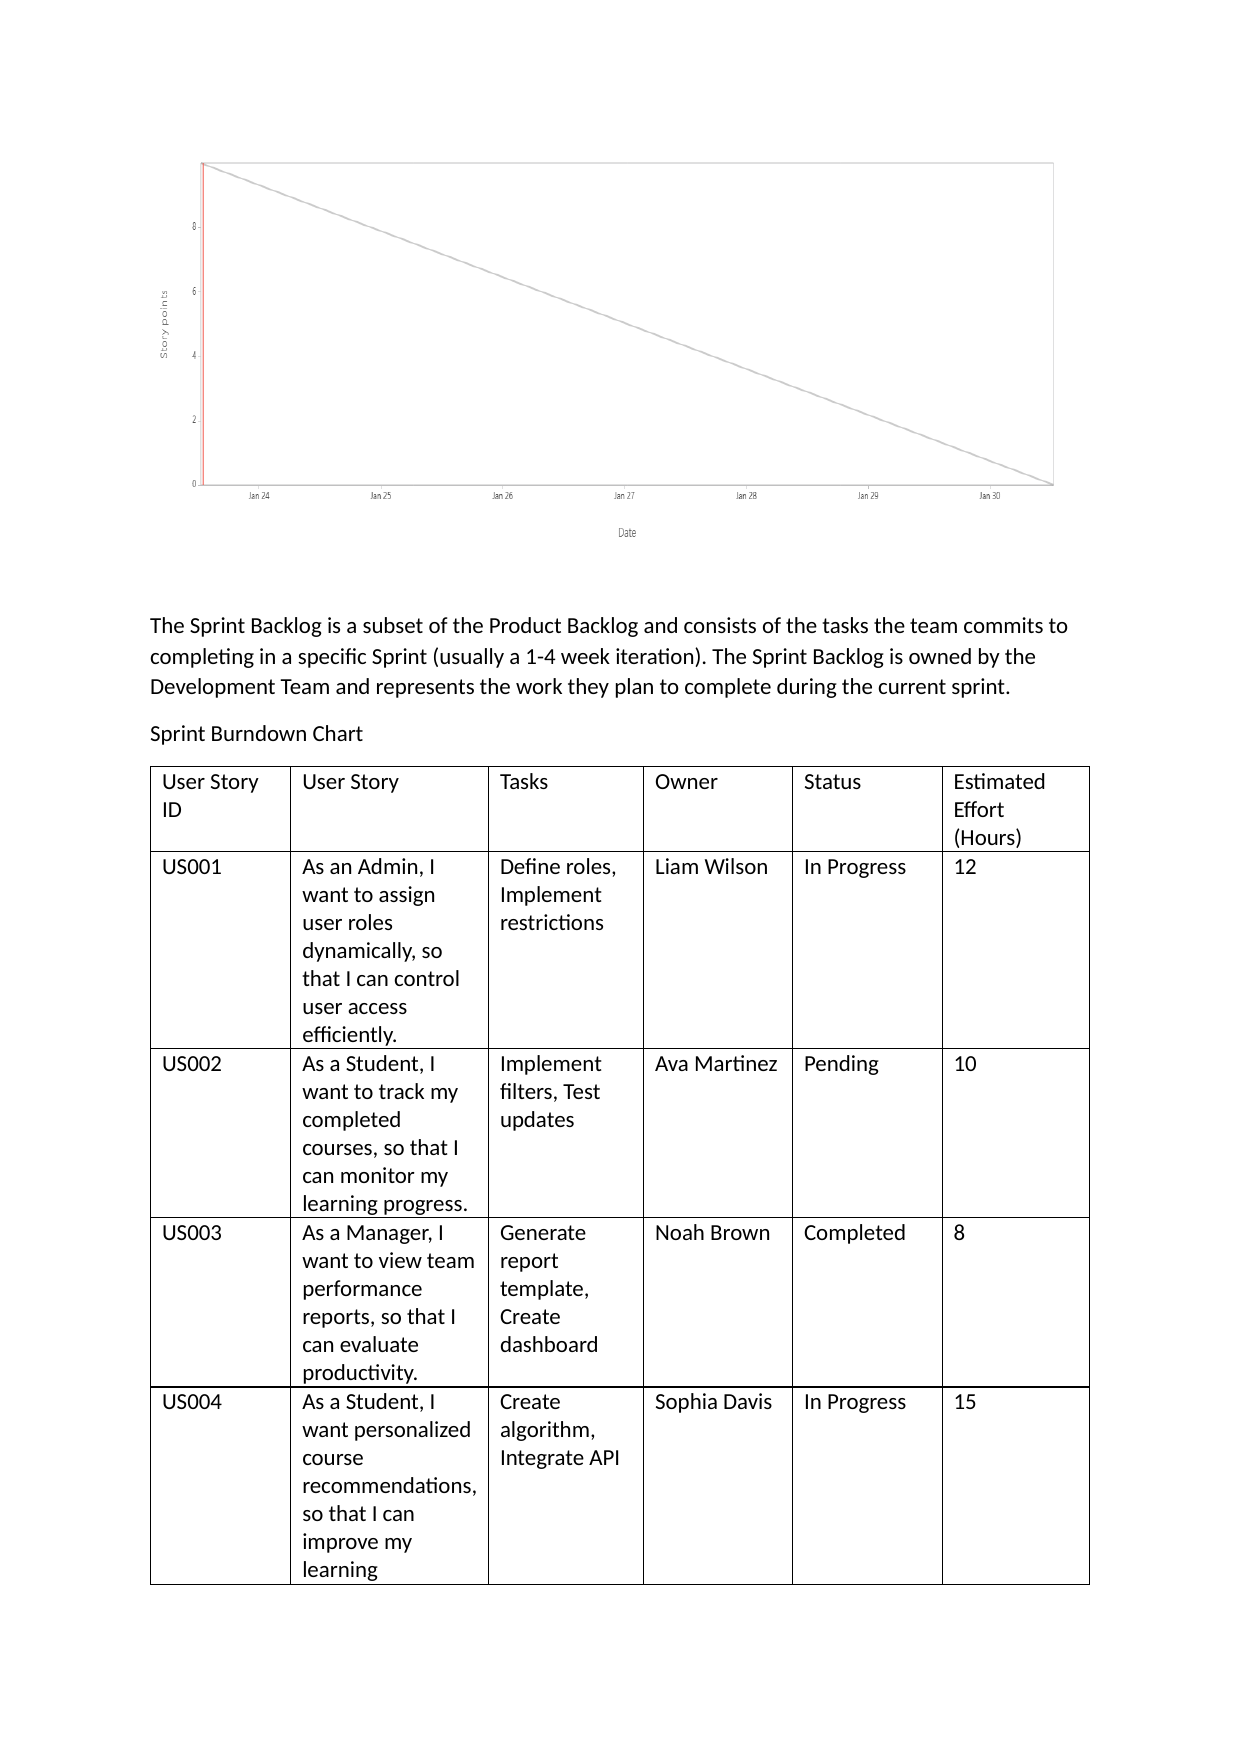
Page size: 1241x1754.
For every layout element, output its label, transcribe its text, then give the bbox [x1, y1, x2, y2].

table_header Owner [644, 767, 792, 851]
picture [150, 150, 1091, 546]
table_cell Completed [793, 1218, 942, 1386]
table_cell Liam Wilson [644, 852, 792, 1048]
table_cell Noah Brown [644, 1218, 792, 1386]
table_cell Define roles, Implement restrictions [489, 852, 643, 1048]
text Sprint Burndown Chart [150, 719, 1090, 747]
table_cell As a Manager, I want to view team performance reports, so that I can evaluate productivity. [291, 1218, 488, 1386]
table_cell Implement filters, Test updates [489, 1049, 643, 1217]
table_cell Pending [793, 1049, 942, 1217]
table_cell In Progress [793, 852, 942, 1048]
table_cell US001 [151, 852, 290, 1048]
table_header User Story ID [151, 767, 290, 851]
table_cell Generate report template, Create dashboard [489, 1218, 643, 1386]
table_header Status [793, 767, 942, 851]
table_cell 8 [943, 1218, 1089, 1386]
table_cell As an Admin, I want to assign user roles dynamically, so that I can control user access efficiently. [291, 852, 488, 1048]
table_cell As a Student, I want to track my completed courses, so that I can monitor my learning progress. [291, 1049, 488, 1217]
table_cell US002 [151, 1049, 290, 1217]
table_header Estimated Effort (Hours) [943, 767, 1089, 851]
table_cell US004 [151, 1388, 290, 1583]
table_header User Story [291, 767, 488, 851]
table_cell 10 [943, 1049, 1089, 1217]
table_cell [489, 1388, 643, 1583]
table_cell US003 [151, 1218, 290, 1386]
table_cell 12 [943, 852, 1089, 1048]
table_cell Ava Martinez [644, 1049, 792, 1217]
table_cell 15 [943, 1388, 1089, 1583]
table_cell In Progress [793, 1388, 942, 1583]
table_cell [291, 1388, 488, 1583]
table_header Tasks [489, 767, 643, 851]
text The Sprint Backlog is a subset of the Product Backlog and consists of the tasks the team commits to completing in a specific Sprint (usually a 1-4 week iteration). The Sprint Backlog is owned by the Development Team and represents the work they plan to complete during the current sprint. [150, 612, 1090, 700]
table_cell Sophia Davis [644, 1388, 792, 1583]
